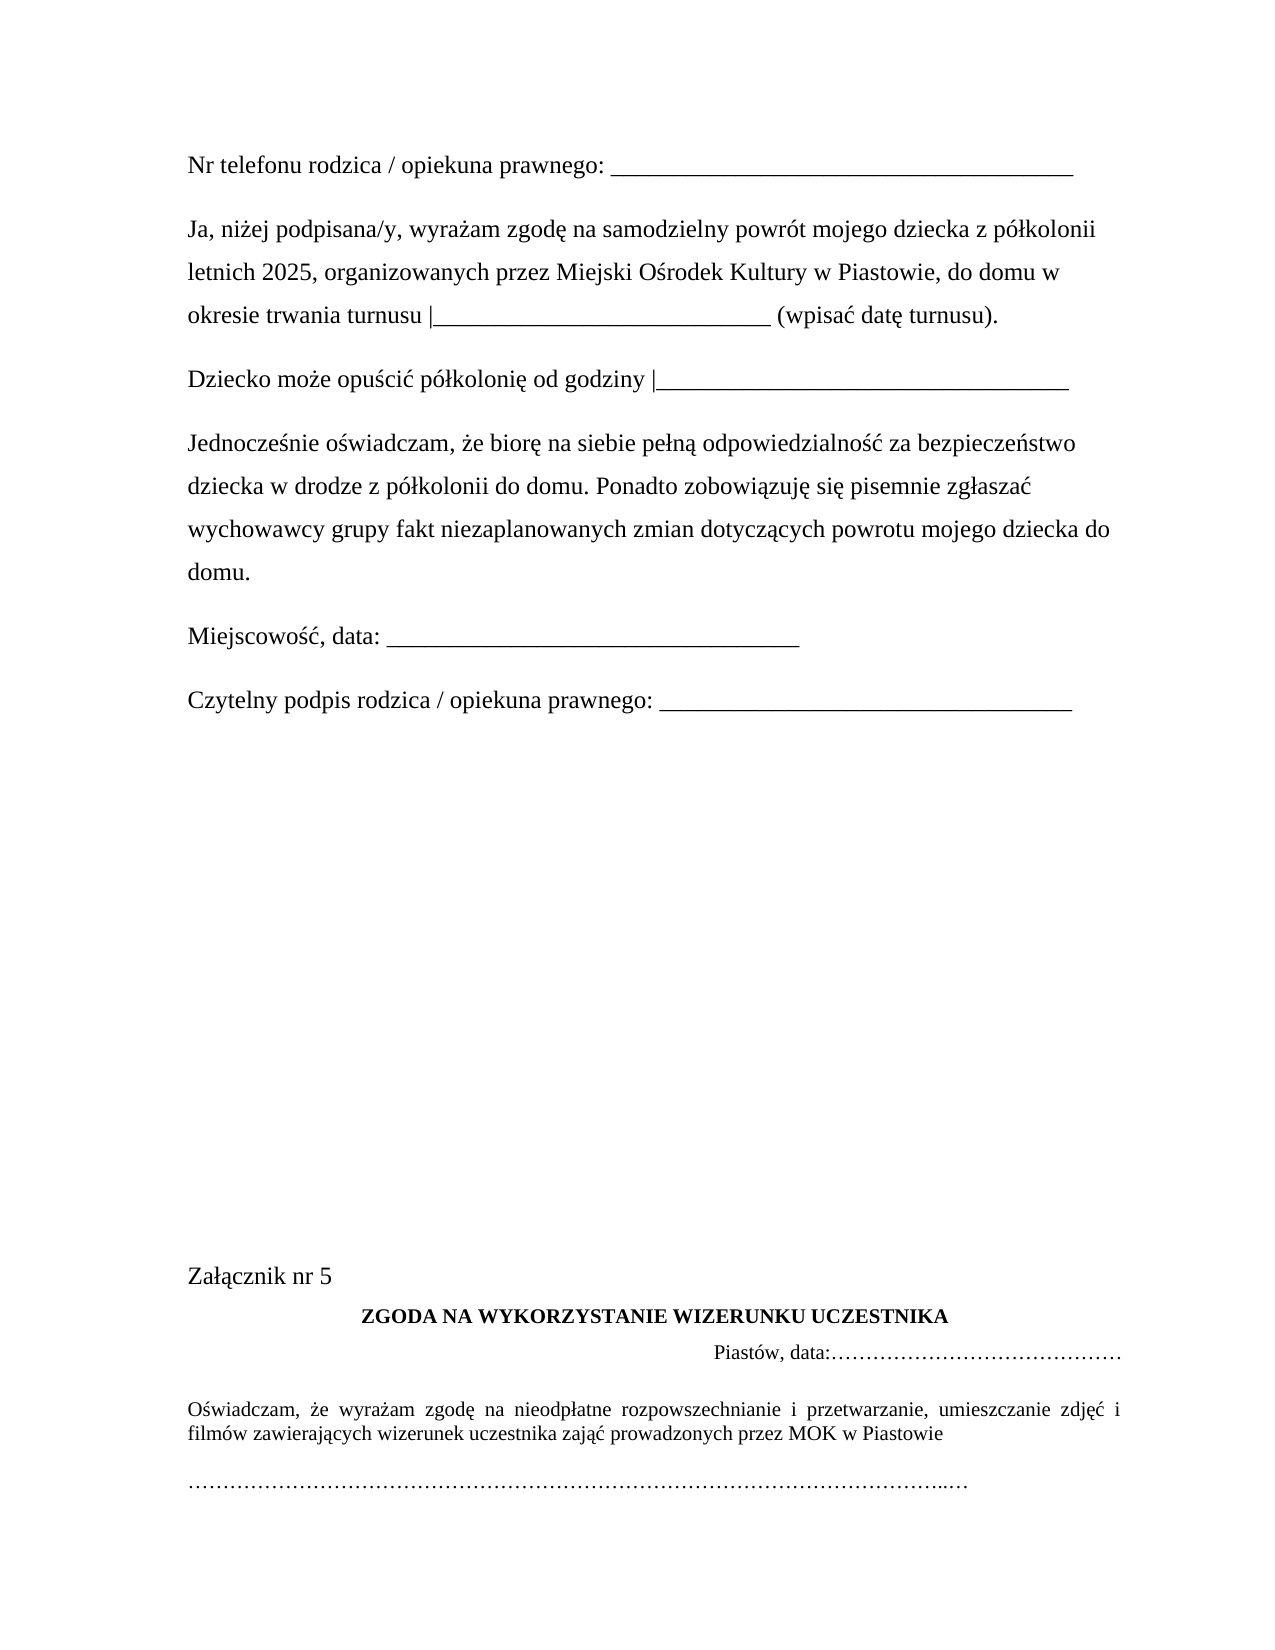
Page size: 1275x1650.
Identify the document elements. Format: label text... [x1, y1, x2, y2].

text Załącznik nr 5 [187, 1261, 1122, 1290]
text Nr telefonu rodzica / opiekuna prawnego: _____________________________________ [187, 150, 1122, 179]
text Dziecko może opuścić półkolonię od godziny |_________________________________ [187, 364, 1122, 393]
text ZGODA NA WYKORZYSTANIE WIZERUNKU UCZESTNIKA [187, 1304, 1122, 1328]
text Miejscowość, data: _________________________________ [187, 621, 1122, 650]
text Ja, niżej podpisana/y, wyrażam zgodę na samodzielny powrót mojego dziecka z półkolonii letnich 2025, organizowanych przez Miejski Ośrodek Kultury w Piastowie, do domu w okresie trwania turnusu |___________________________ (wpisać datę turnusu). [187, 214, 1122, 329]
text ………………………………………………………………………………………………..… [187, 1469, 1122, 1493]
text Piastów, data:…………………………………… [187, 1340, 1122, 1364]
text Oświadczam, że wyrażam zgodę na nieodpłatne rozpowszechnianie i przetwarzanie, umieszczanie zdjęć i filmów zawierających wizerunek uczestnika zająć prowadzonych przez MOK w Piastowie [187, 1397, 1122, 1445]
text Jednocześnie oświadczam, że biorę na siebie pełną odpowiedzialność za bezpieczeństwo dziecka w drodze z półkolonii do domu. Ponadto zobowiązuję się pisemnie zgłaszać wychowawcy grupy fakt niezaplanowanych zmian dotyczących powrotu mojego dziecka do domu. [187, 428, 1122, 586]
text Czytelny podpis rodzica / opiekuna prawnego: _________________________________ [187, 685, 1122, 714]
